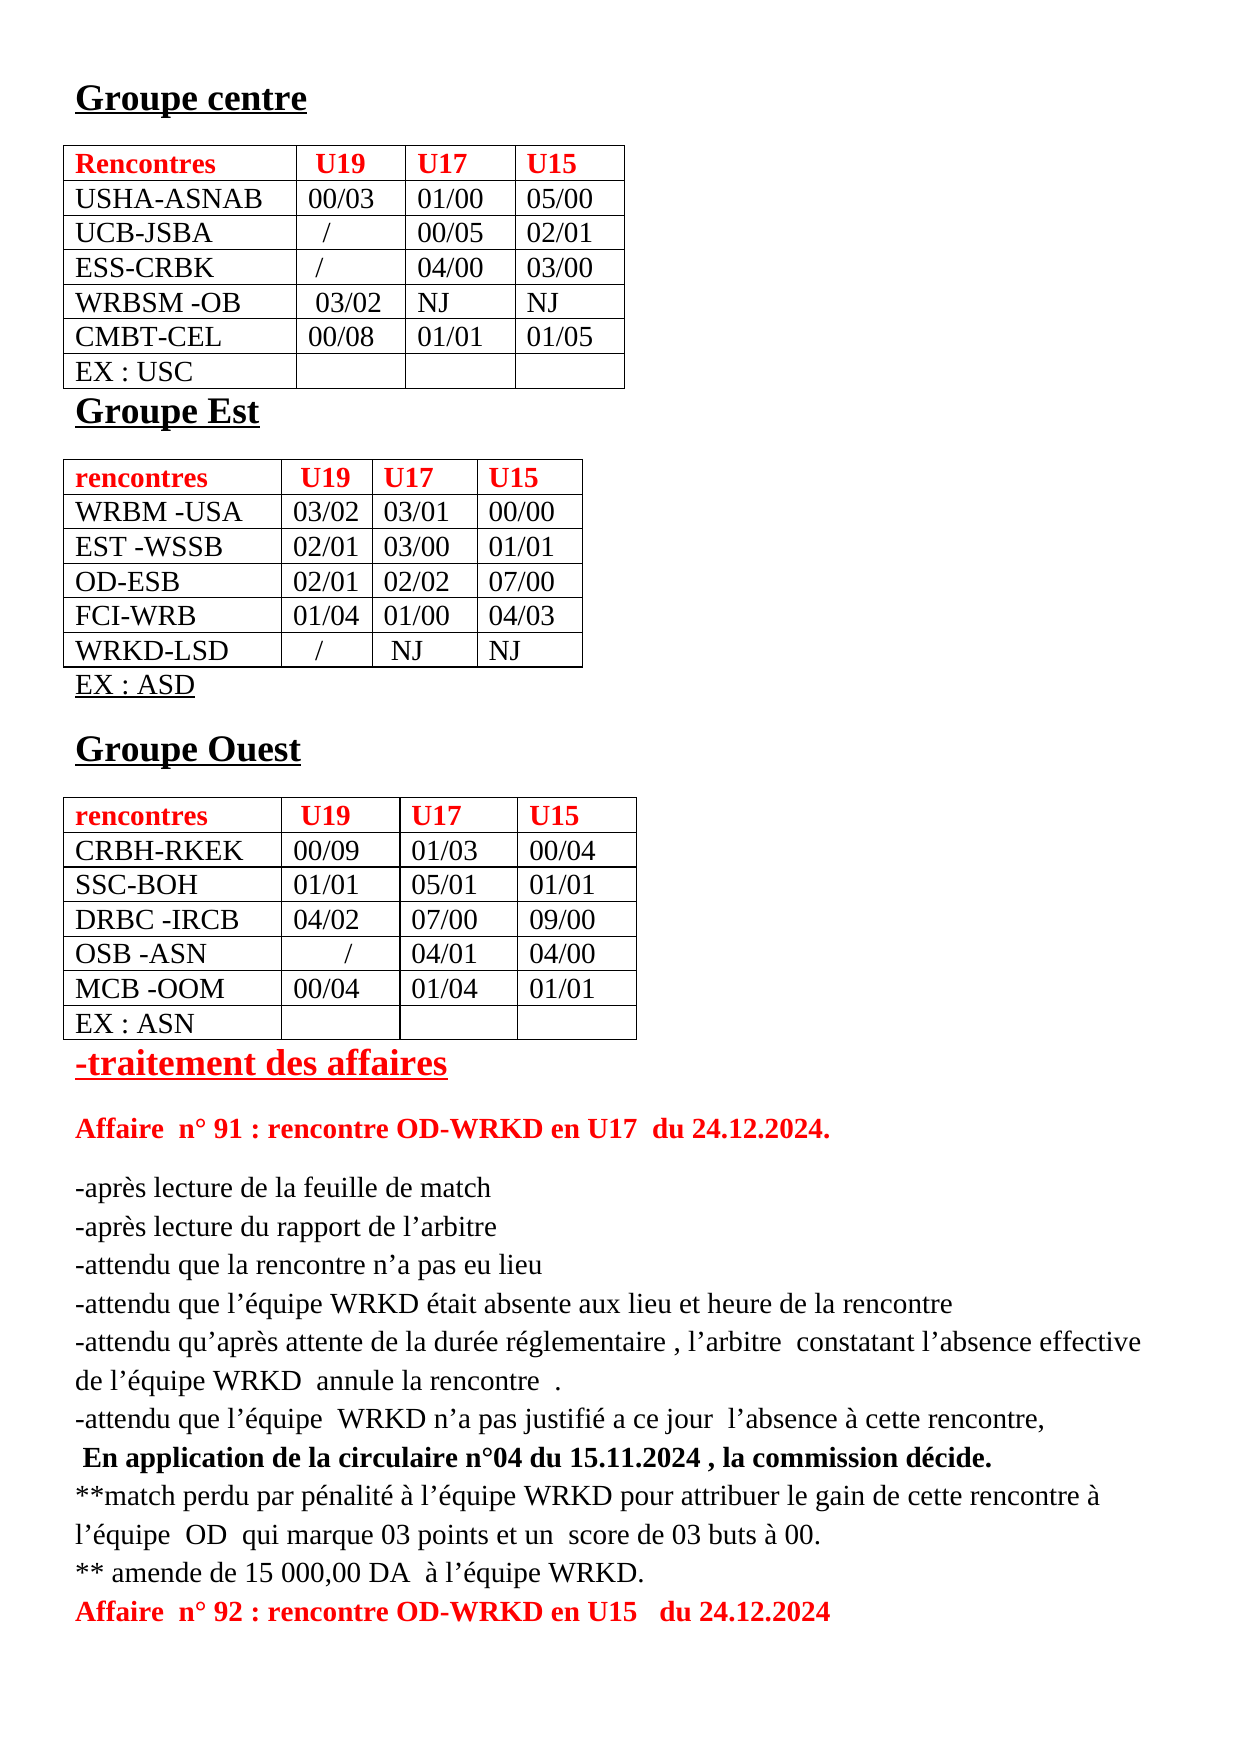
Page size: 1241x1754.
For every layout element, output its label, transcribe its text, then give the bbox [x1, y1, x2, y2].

text -attendu que l’équipe WRKD était absente aux lieu et heure de la rencontre [75, 1286, 1165, 1319]
text -traitement des affaires [75, 1040, 1165, 1083]
table_cell 01/01 [518, 971, 636, 1005]
table_cell DRBC -IRCB [64, 902, 281, 936]
table_cell 01/01 [406, 319, 515, 353]
table_cell 02/01 [282, 564, 372, 597]
table_cell 01/05 [516, 319, 624, 353]
table_header U19 [297, 146, 405, 180]
table_cell 01/01 [478, 529, 582, 563]
table_cell 04/00 [518, 937, 636, 970]
table_cell WRBSM -OB [64, 285, 296, 318]
table_cell 02/02 [373, 564, 477, 597]
table_cell 09/00 [518, 902, 636, 936]
table_cell [406, 354, 515, 387]
table_cell 02/01 [516, 216, 624, 249]
table_cell SSC-BOH [64, 868, 281, 901]
table_cell 03/00 [373, 529, 477, 563]
table_cell UCB-JSBA [64, 216, 296, 249]
table_cell [518, 1006, 636, 1039]
table_cell 05/00 [516, 181, 624, 214]
table_header U17 [373, 460, 477, 493]
table_cell WRKD-LSD [64, 633, 281, 666]
table_header rencontres [64, 460, 281, 493]
table_cell NJ [406, 285, 515, 318]
table_cell 03/02 [282, 495, 372, 528]
table_cell [297, 354, 405, 387]
table_cell [282, 1006, 399, 1039]
table_cell 00/05 [406, 216, 515, 249]
table_header U15 [518, 798, 636, 832]
table_cell 01/04 [282, 598, 372, 632]
table_cell 05/01 [401, 868, 517, 901]
text -après lecture du rapport de l’arbitre [75, 1209, 1165, 1242]
text Affaire n° 91 : rencontre OD-WRKD en U17 du 24.12.2024. [75, 1111, 1165, 1144]
table_cell 03/02 [297, 285, 405, 318]
text -attendu que l’équipe WRKD n’a pas justifié a ce jour l’absence à cette rencontre, [75, 1401, 1165, 1435]
table_cell / [297, 250, 405, 284]
table_cell 00/04 [282, 971, 399, 1005]
table_cell CMBT-CEL [64, 319, 296, 353]
text -attendu que la rencontre n’a pas eu lieu [75, 1247, 1165, 1281]
table_header U15 [516, 146, 624, 180]
table_cell [401, 1006, 517, 1039]
table_cell EX : ASN [64, 1006, 281, 1039]
table_cell 00/00 [478, 495, 582, 528]
table_cell 01/01 [282, 868, 399, 901]
table_cell USHA-ASNAB [64, 181, 296, 214]
text Groupe Est [75, 388, 1165, 432]
table_cell 01/00 [373, 598, 477, 632]
table_cell 01/03 [401, 833, 517, 866]
table_cell 00/04 [518, 833, 636, 866]
table_cell 00/09 [282, 833, 399, 866]
table_cell NJ [478, 633, 582, 666]
text -attendu qu’après attente de la durée réglementaire , l’arbitre constatant l’absence effective de l’équipe WRKD annule la rencontre . [75, 1324, 1165, 1396]
table_cell 04/00 [406, 250, 515, 284]
text Groupe centre [75, 75, 1165, 118]
table_cell 07/00 [401, 902, 517, 936]
table_header U19 [282, 460, 372, 493]
table_cell CRBH-RKEK [64, 833, 281, 866]
table_cell 03/00 [516, 250, 624, 284]
table_cell OD-ESB [64, 564, 281, 597]
table_header U19 [282, 798, 399, 832]
table_cell 00/03 [297, 181, 405, 214]
table_cell [516, 354, 624, 387]
table_cell / [282, 633, 372, 666]
table_cell OSB -ASN [64, 937, 281, 970]
text En application de la circulaire n°04 du 15.11.2024 , la commission décide. [75, 1440, 1165, 1473]
table_cell 01/00 [406, 181, 515, 214]
table_cell 07/00 [478, 564, 582, 597]
table_cell 04/03 [478, 598, 582, 632]
table_cell EX : USC [64, 354, 296, 387]
table_cell 02/01 [282, 529, 372, 563]
table_cell 01/04 [401, 971, 517, 1005]
table_cell 04/02 [282, 902, 399, 936]
table_header U15 [478, 460, 582, 493]
table_cell 00/08 [297, 319, 405, 353]
text -après lecture de la feuille de match [75, 1170, 1165, 1204]
table_cell 04/01 [401, 937, 517, 970]
table_header U17 [401, 798, 517, 832]
table_cell EST -WSSB [64, 529, 281, 563]
table_cell / [282, 937, 399, 970]
text Affaire n° 92 : rencontre OD-WRKD en U15 du 24.12.2024 [75, 1594, 1165, 1628]
text Groupe Ouest [75, 727, 1165, 770]
table_cell ESS-CRBK [64, 250, 296, 284]
table_cell MCB -OOM [64, 971, 281, 1005]
table_cell 01/01 [518, 868, 636, 901]
table_header Rencontres [64, 146, 296, 180]
text ** amende de 15 000,00 DA à l’équipe WRKD. [75, 1556, 1165, 1589]
table_cell NJ [373, 633, 477, 666]
table_cell / [297, 216, 405, 249]
table_header rencontres [64, 798, 281, 832]
table_header U17 [406, 146, 515, 180]
table_cell NJ [516, 285, 624, 318]
table_cell FCI-WRB [64, 598, 281, 632]
text EX : ASD [75, 667, 1165, 701]
table_cell 03/01 [373, 495, 477, 528]
table_cell WRBM -USA [64, 495, 281, 528]
